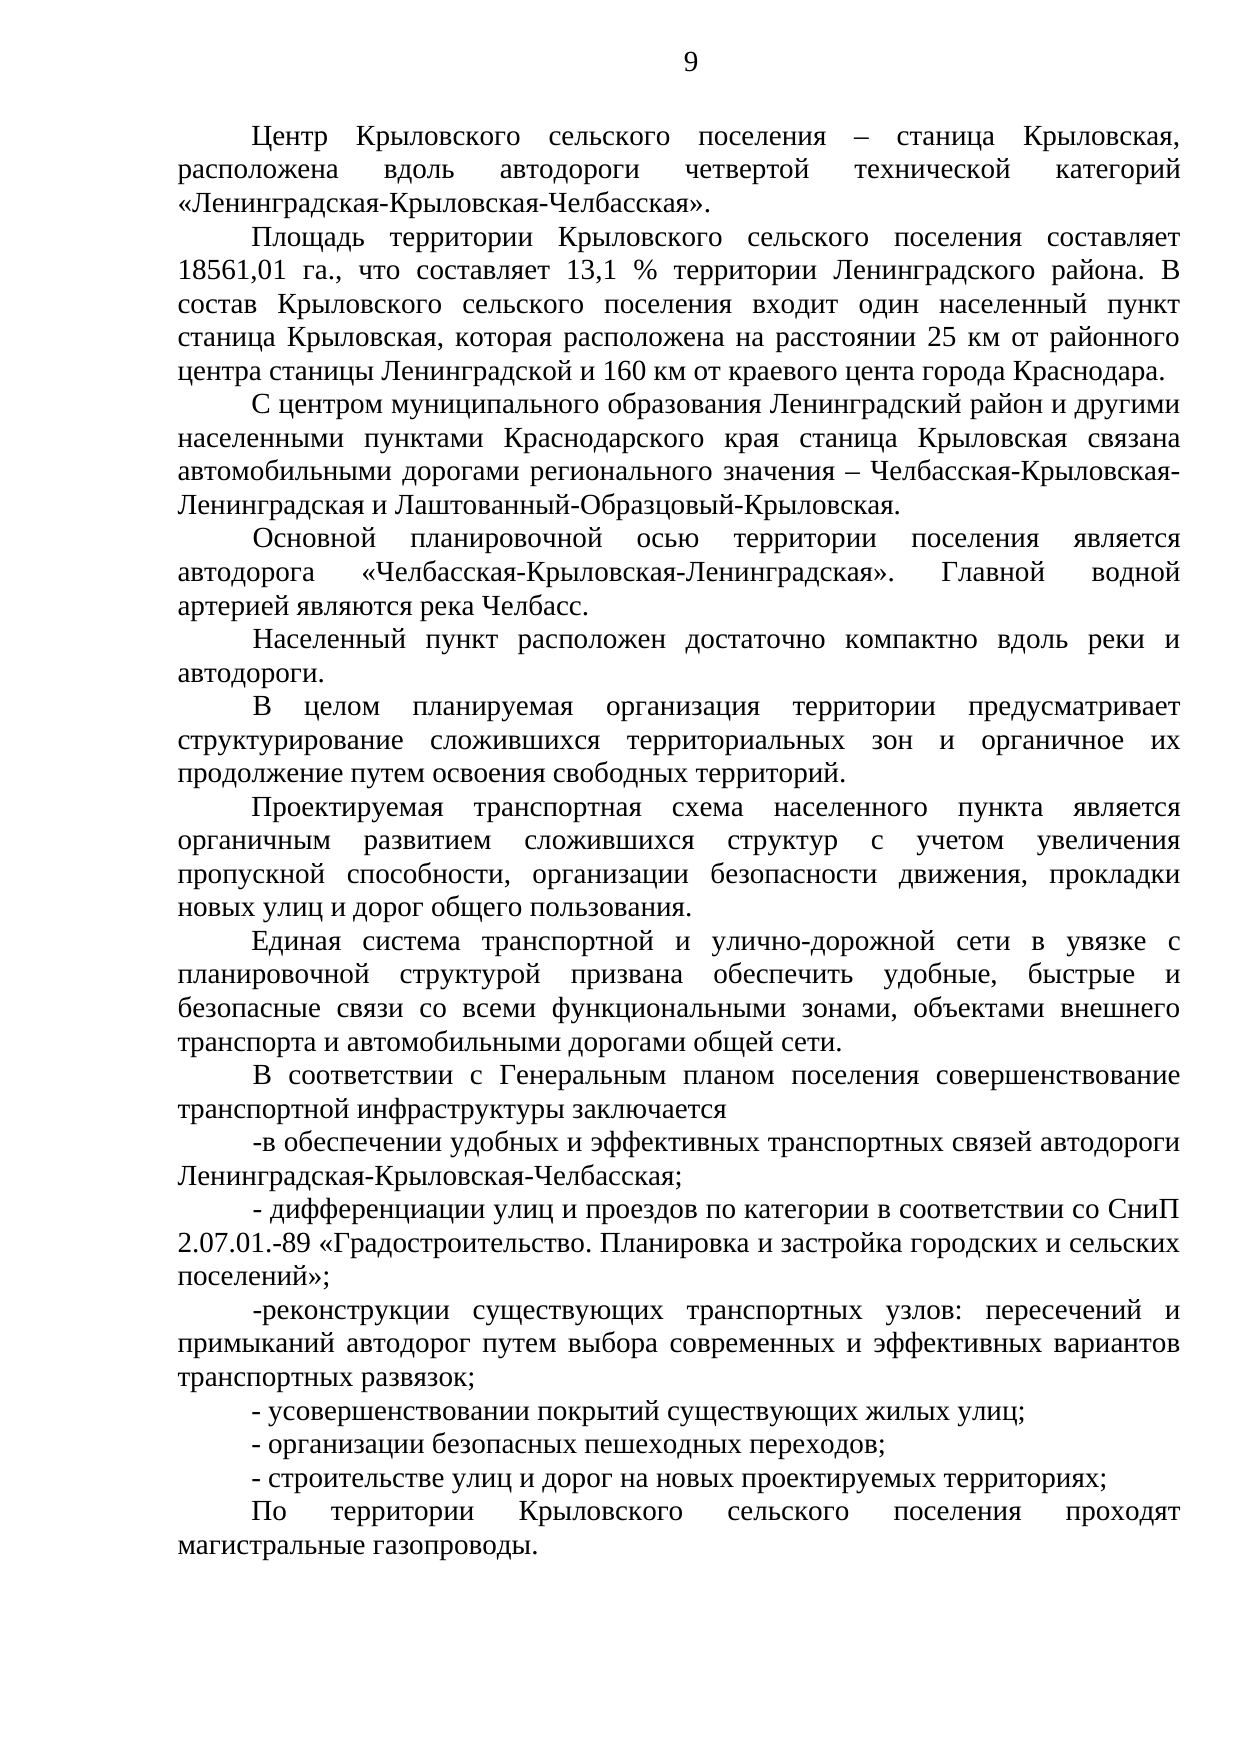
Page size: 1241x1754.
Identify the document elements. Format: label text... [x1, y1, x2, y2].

text - строительстве улиц и дорог на новых проектируемых территориях; [177, 1460, 1181, 1493]
text В соответствии с Генеральным планом поселения совершенствование транспортной инфраструктуры заключается [177, 1057, 1181, 1124]
text - дифференциации улиц и проездов по категории в соответствии со СниП 2.07.01.-89 «Градостроительство. Планировка и застройка городских и сельских поселений»; [177, 1191, 1181, 1292]
text Населенный пункт расположен достаточно компактно вдоль реки и автодороги. [177, 621, 1181, 688]
text Проектируемая транспортная схема населенного пункта является органичным развитием сложившихся структур с учетом увеличения пропускной способности, организации безопасности движения, прокладки новых улиц и дорог общего пользования. [177, 789, 1181, 923]
text По территории Крыловского сельского поселения проходят магистральные газопроводы. [177, 1493, 1181, 1560]
text -реконструкции существующих транспортных узлов: пересечений и примыканий автодорог путем выбора современных и эффективных вариантов транспортных развязок; [177, 1292, 1181, 1393]
text В целом планируемая организация территории предусматривает структурирование сложившихся территориальных зон и органичное их продолжение путем освоения свободных территорий. [177, 688, 1181, 789]
text С центром муниципального образования Ленинградский район и другими населенными пунктами Краснодарского края станица Крыловская связана автомобильными дорогами регионального значения – Челбасская-Крыловская-Ленинградская и Лаштованный-Образцовый-Крыловская. [177, 386, 1181, 521]
text Единая система транспортной и улично-дорожной сети в увязке с планировочной структурой призвана обеспечить удобные, быстрые и безопасные связи со всеми функциональными зонами, объектами внешнего транспорта и автомобильными дорогами общей сети. [177, 923, 1181, 1057]
text - усовершенствовании покрытий существующих жилых улиц; [177, 1393, 1181, 1426]
text Площадь территории Крыловского сельского поселения составляет 18561,01 га., что составляет 13,1 % территории Ленинградского района. В состав Крыловского сельского поселения входит один населенный пункт станица Крыловская, которая расположена на расстоянии 25 км от районного центра станицы Ленинградской и 160 км от краевого цента города Краснодара. [177, 219, 1181, 386]
text Центр Крыловского сельского поселения – станица Крыловская, расположена вдоль автодороги четвертой технической категорий «Ленинградская-Крыловская-Челбасская». [177, 118, 1181, 219]
text -в обеспечении удобных и эффективных транспортных связей автодороги Ленинградская-Крыловская-Челбасская; [177, 1124, 1181, 1191]
text - организации безопасных пешеходных переходов; [177, 1426, 1181, 1460]
text Основной планировочной осью территории поселения является автодорога «Челбасская-Крыловская-Ленинградская». Главной водной артерией являются река Челбасс. [177, 521, 1181, 621]
